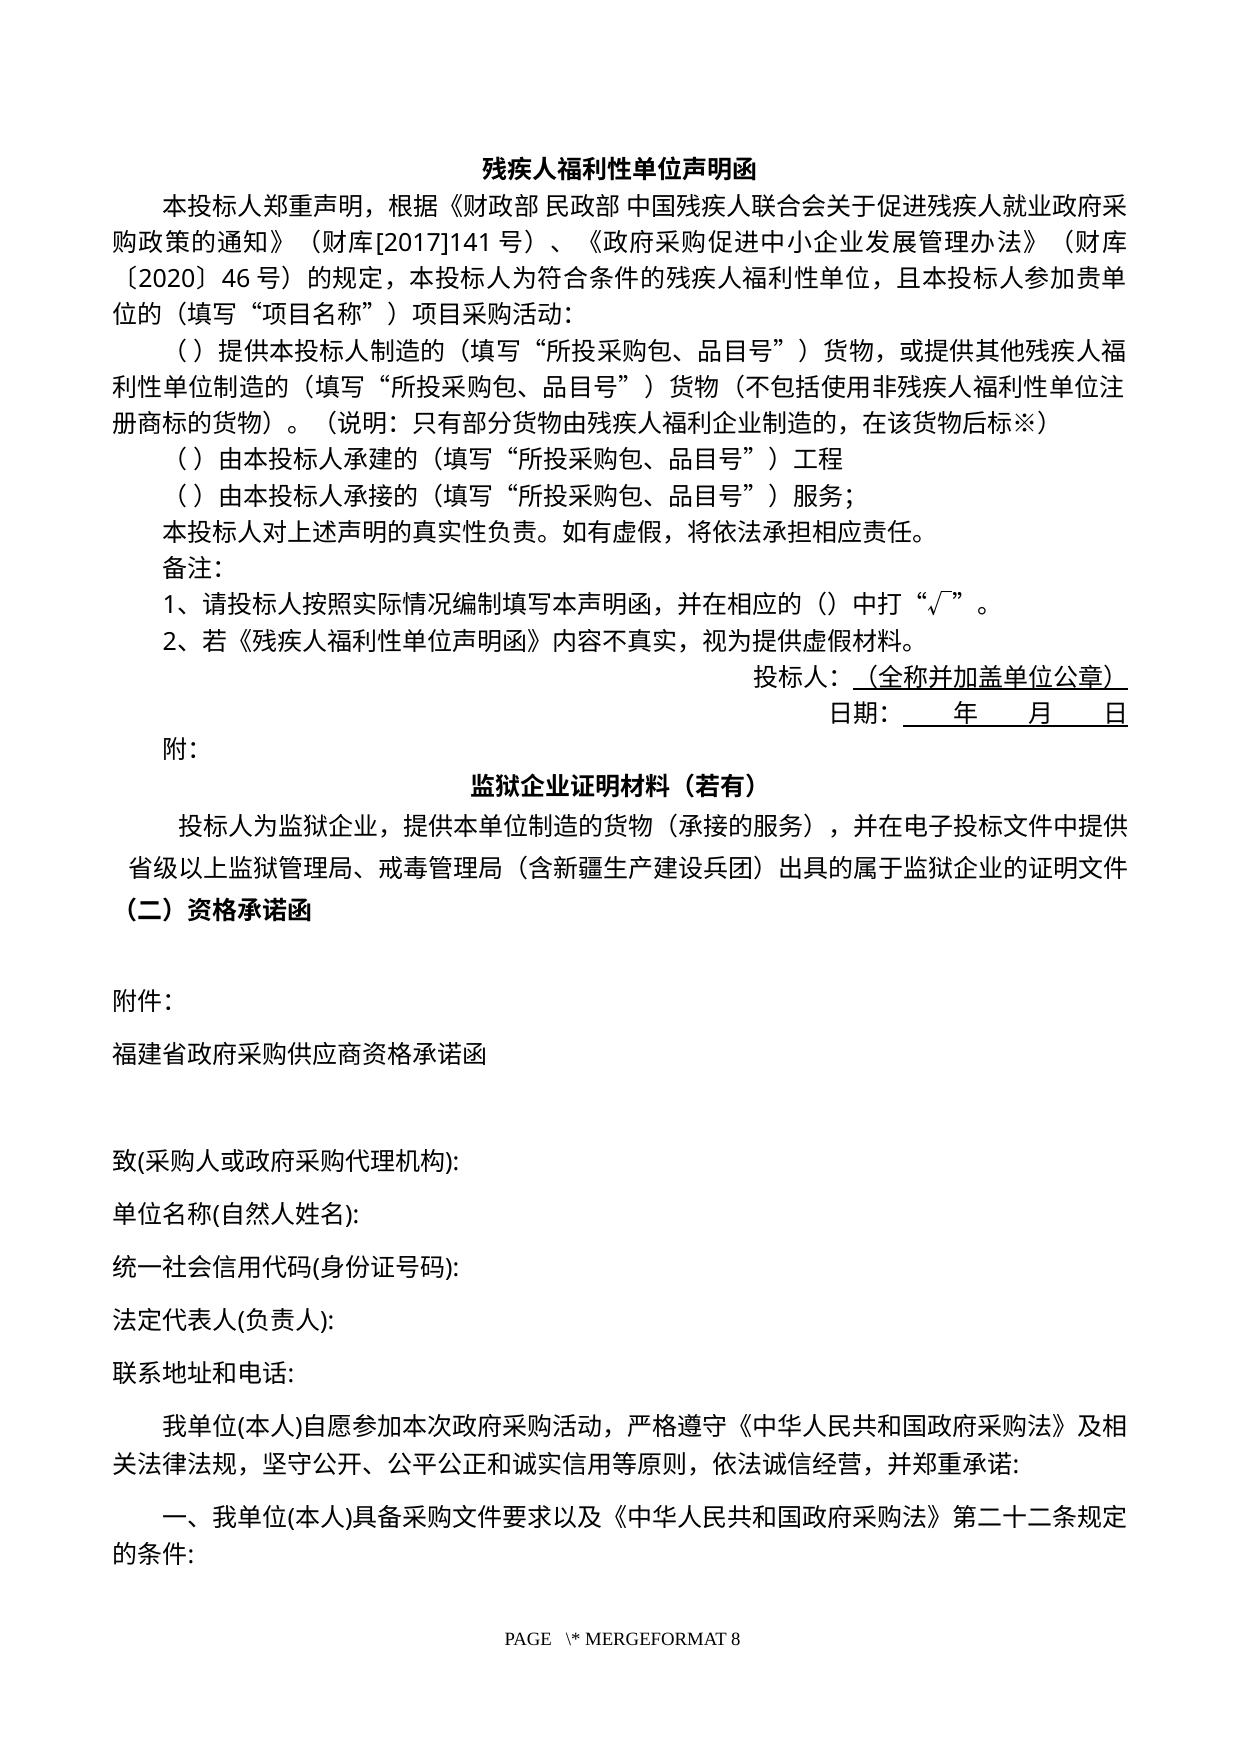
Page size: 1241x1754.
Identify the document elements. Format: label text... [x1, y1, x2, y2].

text 投标人：（全称并加盖单位公章） [112, 657, 1128, 694]
text （ ）由本投标人承接的（填写“所投采购包、品目号”）服务； [112, 476, 1128, 512]
text 福建省政府采购供应商资格承诺函 [112, 1034, 1128, 1071]
text 1、请投标人按照实际情况编制填写本声明函，并在相应的（）中打“√”。 [112, 585, 1128, 621]
text 本投标人郑重声明，根据《财政部 民政部 中国残疾人联合会关于促进残疾人就业政府采购政策的通知》（财库[2017]141号）、《政府采购促进中小企业发展管理办法》（财库〔2020〕46号）的规定，本投标人为符合条件的残疾人福利性单位，且本投标人参加贵单位的（填写“项目名称”）项目采购活动： [112, 186, 1128, 331]
text 我单位(本人)自愿参加本次政府采购活动，严格遵守《中华人民共和国政府采购法》及相关法律法规，坚守公开、公平公正和诚实信用等原则，依法诚信经营，并郑重承诺: [112, 1406, 1128, 1481]
text 投标人为监狱企业，提供本单位制造的货物（承接的服务），并在电子投标文件中提供省级以上监狱管理局、戒毒管理局（含新疆生产建设兵团）出具的属于监狱企业的证明文件。 [112, 802, 1128, 886]
text 2、若《残疾人福利性单位声明函》内容不真实，视为提供虚假材料。 [112, 621, 1128, 657]
text （ ）提供本投标人制造的（填写“所投采购包、品目号”）货物，或提供其他残疾人福利性单位制造的（填写“所投采购包、品目号”）货物（不包括使用非残疾人福利性单位注册商标的货物）。（说明：只有部分货物由残疾人福利企业制造的，在该货物后标※） [112, 331, 1128, 440]
text 一、我单位(本人)具备采购文件要求以及《中华人民共和国政府采购法》第二十二条规定的条件: [112, 1496, 1128, 1571]
text 监狱企业证明材料（若有） [112, 766, 1128, 802]
text 致(采购人或政府采购代理机构): [112, 1140, 1128, 1177]
text 统一社会信用代码(身份证号码): [112, 1246, 1128, 1284]
text 残疾人福利性单位声明函 [112, 150, 1128, 186]
text 本投标人对上述声明的真实性负责。如有虚假，将依法承担相应责任。 [112, 512, 1128, 549]
text 单位名称(自然人姓名): [112, 1193, 1128, 1231]
text 附： [112, 730, 1128, 766]
text 法定代表人(负责人): [112, 1299, 1128, 1337]
text （ ）由本投标人承建的（填写“所投采购包、品目号”）工程 [112, 440, 1128, 476]
text 备注： [112, 549, 1128, 585]
text 附件： [112, 981, 1128, 1018]
text 日期： 年 月 日 [112, 694, 1128, 730]
text （二）资格承诺函 [112, 886, 1128, 927]
text 联系地址和电话: [112, 1352, 1128, 1390]
